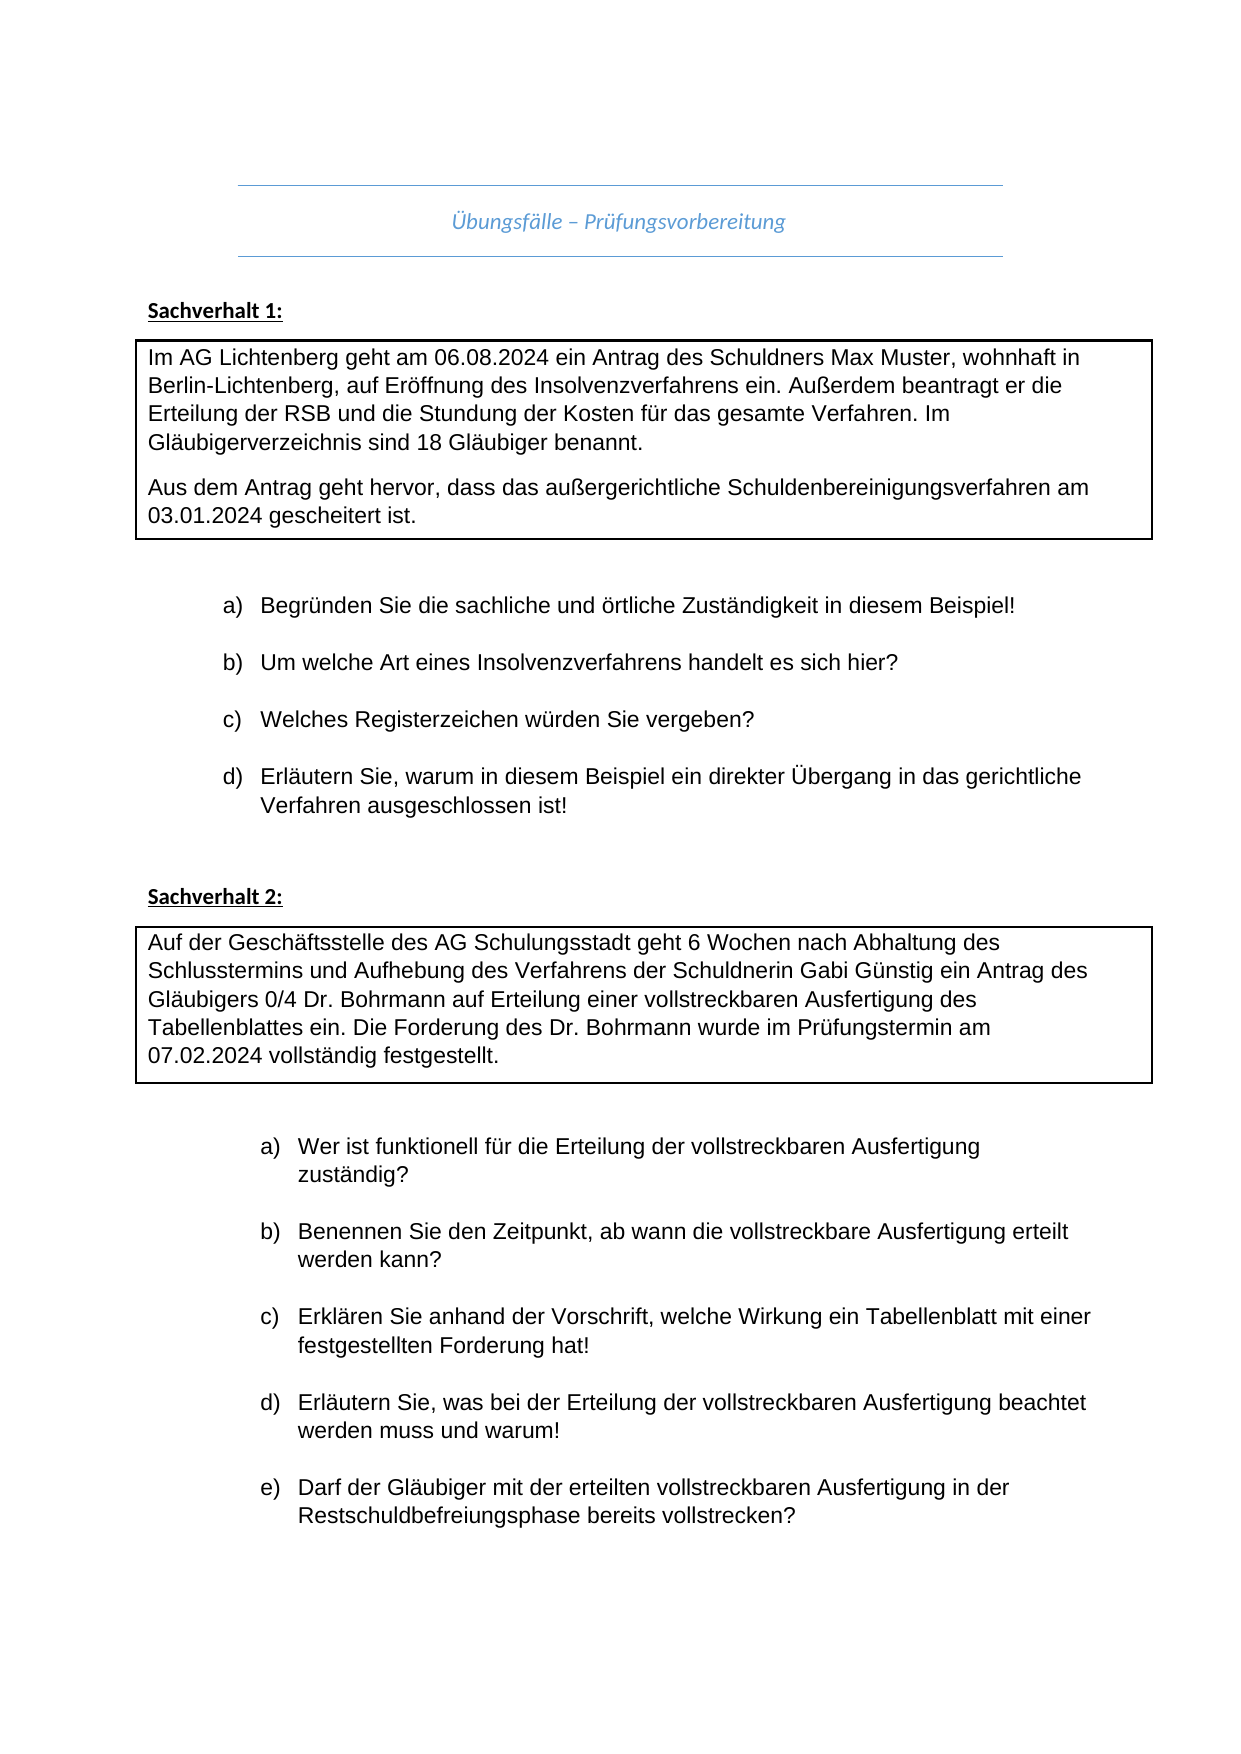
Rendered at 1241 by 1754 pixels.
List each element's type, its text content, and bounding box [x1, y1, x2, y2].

text Sachverhalt 2: [148, 882, 1093, 910]
list Erklären Sie anhand der Vorschrift, welche Wirkung ein Tabellenblatt mit einer festgestellten Forderung hat! [260, 1303, 1093, 1358]
list Benennen Sie den Zeitpunkt, ab wann die vollstreckbare Ausfertigung erteilt werden kann? [260, 1218, 1093, 1273]
list Erläutern Sie, warum in diesem Beispiel ein direkter Übergang in das gerichtliche Verfahren ausgeschlossen ist! [223, 763, 1093, 818]
list Um welche Art eines Insolvenzverfahrens handelt es sich hier? [223, 649, 1093, 676]
text Aus dem Antrag geht hervor, dass das außergerichtliche Schuldenbereinigungsverfahren am 03.01.2024 gescheitert ist. [148, 474, 1093, 529]
list Erläutern Sie, was bei der Erteilung der vollstreckbaren Ausfertigung beachtet werden muss und warum! [260, 1388, 1093, 1443]
text Übungsfälle – Prüfungsvorbereitung [238, 186, 1003, 256]
text Auf der Geschäftsstelle des AG Schulungsstadt geht 6 Wochen nach Abhaltung des Schlusstermins und Aufhebung des Verfahrens der Schuldnerin Gabi Günstig ein Antrag des Gläubigers 0/4 Dr. Bohrmann auf Erteilung einer vollstreckbaren Ausfertigung des Tabellenblattes ein. Die Forderung des Dr. Bohrmann wurde im Prüfungstermin am 07.02.2024 vollständig festgestellt. [148, 929, 1093, 1069]
list Begründen Sie die sachliche und örtliche Zuständigkeit in diesem Beispiel! [223, 592, 1093, 619]
text Im AG Lichtenberg geht am 06.08.2024 ein Antrag des Schuldners Max Muster, wohnhaft in Berlin-Lichtenberg, auf Eröffnung des Insolvenzverfahrens ein. Außerdem beantragt er die Erteilung der RSB und die Stundung der Kosten für das gesamte Verfahren. Im Gläubigerverzeichnis sind 18 Gläubiger benannt. [148, 343, 1093, 455]
list Wer ist funktionell für die Erteilung der vollstreckbaren Ausfertigung zuständig? [260, 1133, 1093, 1187]
text Sachverhalt 1: [148, 297, 1093, 324]
list Darf der Gläubiger mit der erteilten vollstreckbaren Ausfertigung in der Restschuldbefreiungsphase bereits vollstrecken? [260, 1474, 1093, 1529]
list Welches Registerzeichen würden Sie vergeben? [223, 706, 1093, 733]
